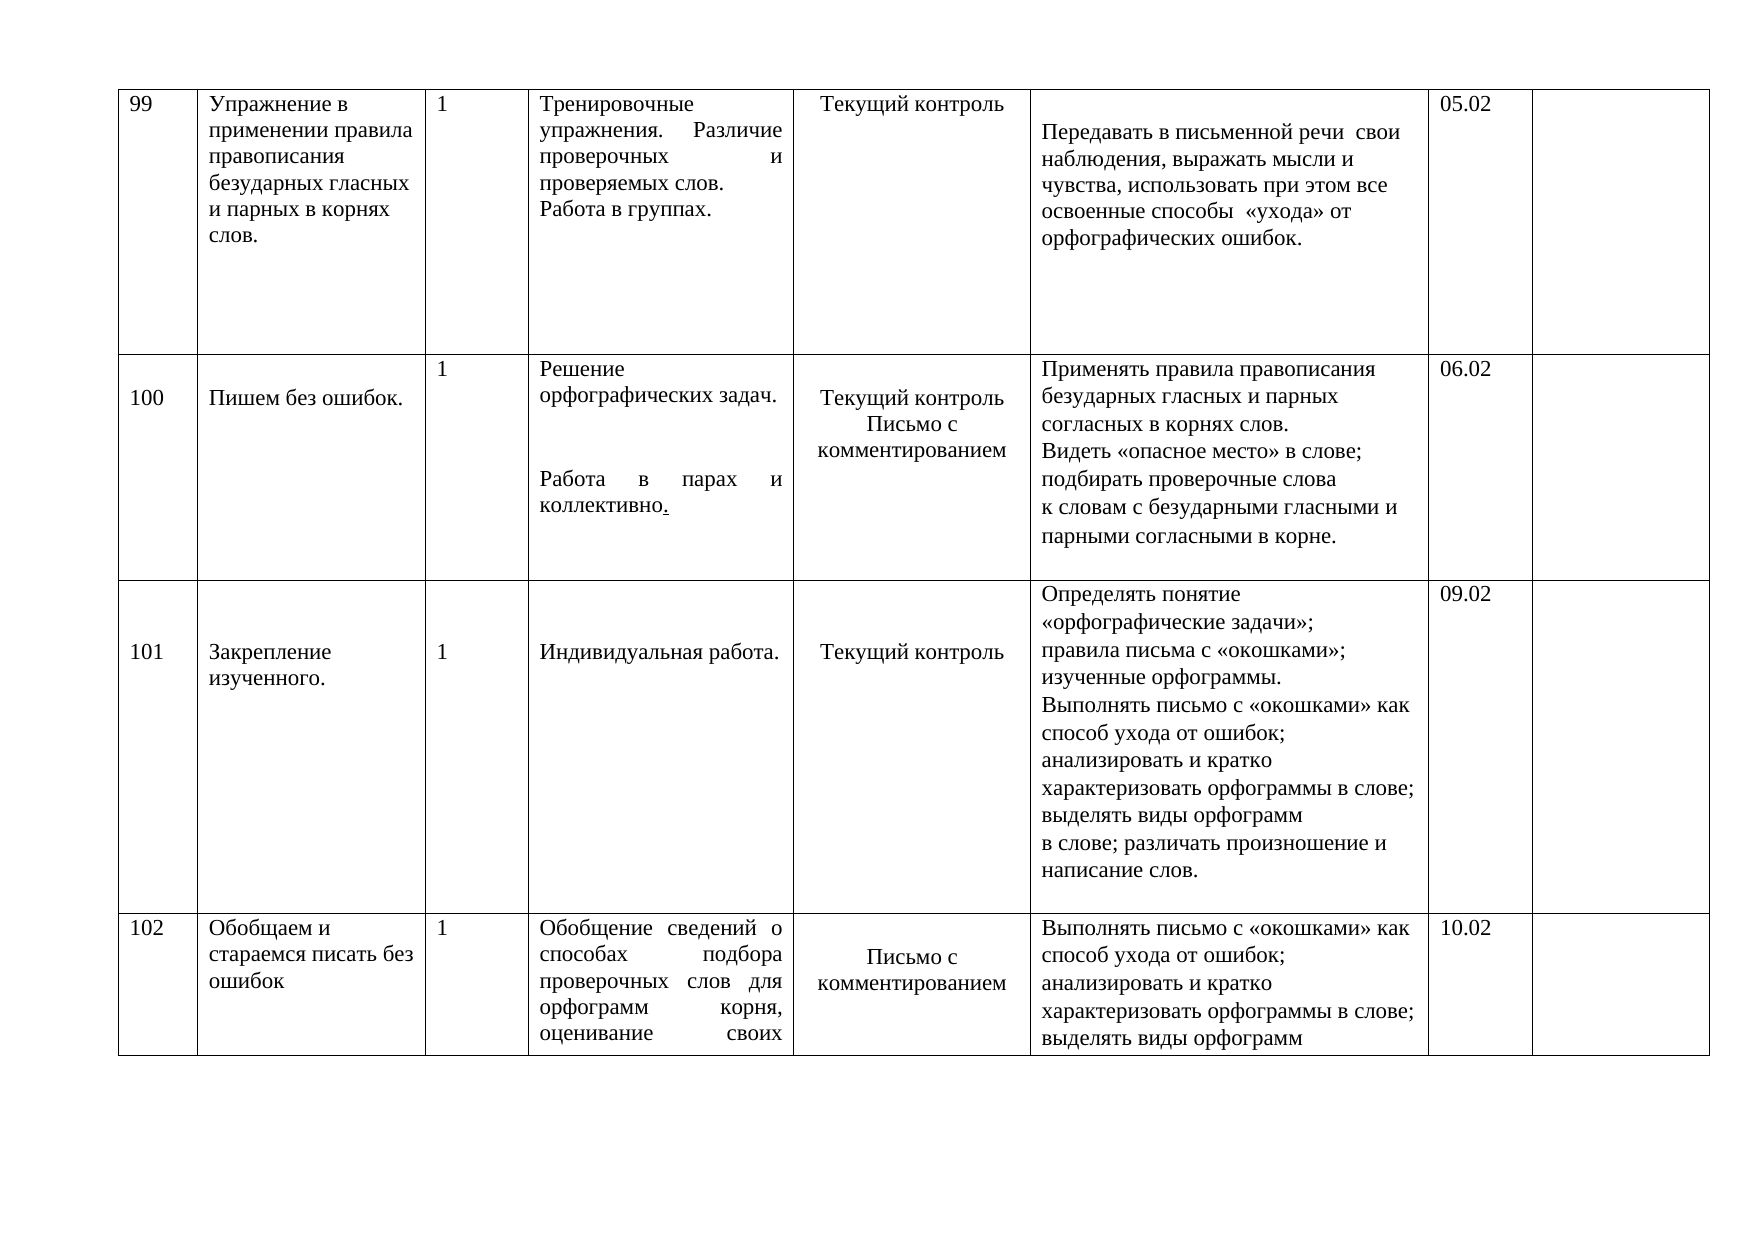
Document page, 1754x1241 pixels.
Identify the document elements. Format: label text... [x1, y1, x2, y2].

table_cell 10.02 [1429, 914, 1532, 1055]
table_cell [794, 914, 1030, 1055]
table_cell Пишем без ошибок. [198, 355, 425, 579]
table_cell 1 [426, 90, 528, 354]
table_cell 09.02 [1429, 581, 1532, 913]
table_cell 99 [119, 90, 197, 354]
table_cell Индивидуальная работа. [529, 581, 793, 913]
table_cell 05.02 [1429, 90, 1532, 354]
table_cell 06.02 [1429, 355, 1532, 579]
table_cell Определять понятие «орфографические задачи»; правила письма с «окошками»; изученные орфограммы. Выполнять письмо с «окошками» как способ ухода от ошибок; анализировать и кратко характеризовать орфограммы в слове; выделять виды орфограмм в слове; различать произношение и написание слов. [1031, 581, 1428, 913]
table_cell Закрепление изученного. [198, 581, 425, 913]
table_cell 1 [426, 581, 528, 913]
table_cell [1533, 914, 1709, 1055]
table_cell Текущий контроль [794, 581, 1030, 913]
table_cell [529, 914, 793, 1055]
table_cell Решение орфографических задач. Работа в парах и коллективно. [529, 355, 793, 579]
table_cell 102 [119, 914, 197, 1055]
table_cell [1031, 914, 1428, 1055]
table_cell [1533, 90, 1709, 354]
table_cell Применять правила правописания безударных гласных и парных согласных в корнях слов. Видеть «опасное место» в слове; подбирать проверочные слова к словам с безударными гласными и парными согласными в корне. [1031, 355, 1428, 579]
table_cell 100 [119, 355, 197, 579]
table_cell Упражнение в применении правила правописания безударных гласных и парных в корнях слов. [198, 90, 425, 354]
table_cell Передавать в письменной речи свои наблюдения, выражать мысли и чувства, использовать при этом все освоенные способы «ухода» от орфографических ошибок. [1031, 90, 1428, 354]
table_cell 101 [119, 581, 197, 913]
table_cell [1533, 581, 1709, 913]
table_cell Текущий контроль Письмо с комментированием [794, 355, 1030, 579]
table_cell [1533, 355, 1709, 579]
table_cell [198, 914, 425, 1055]
table_cell Текущий контроль [794, 90, 1030, 354]
table_cell 1 [426, 914, 528, 1055]
table_cell Тренировочные упражнения. Различие проверочных и проверяемых слов. Работа в группах. [529, 90, 793, 354]
table_cell 1 [426, 355, 528, 579]
